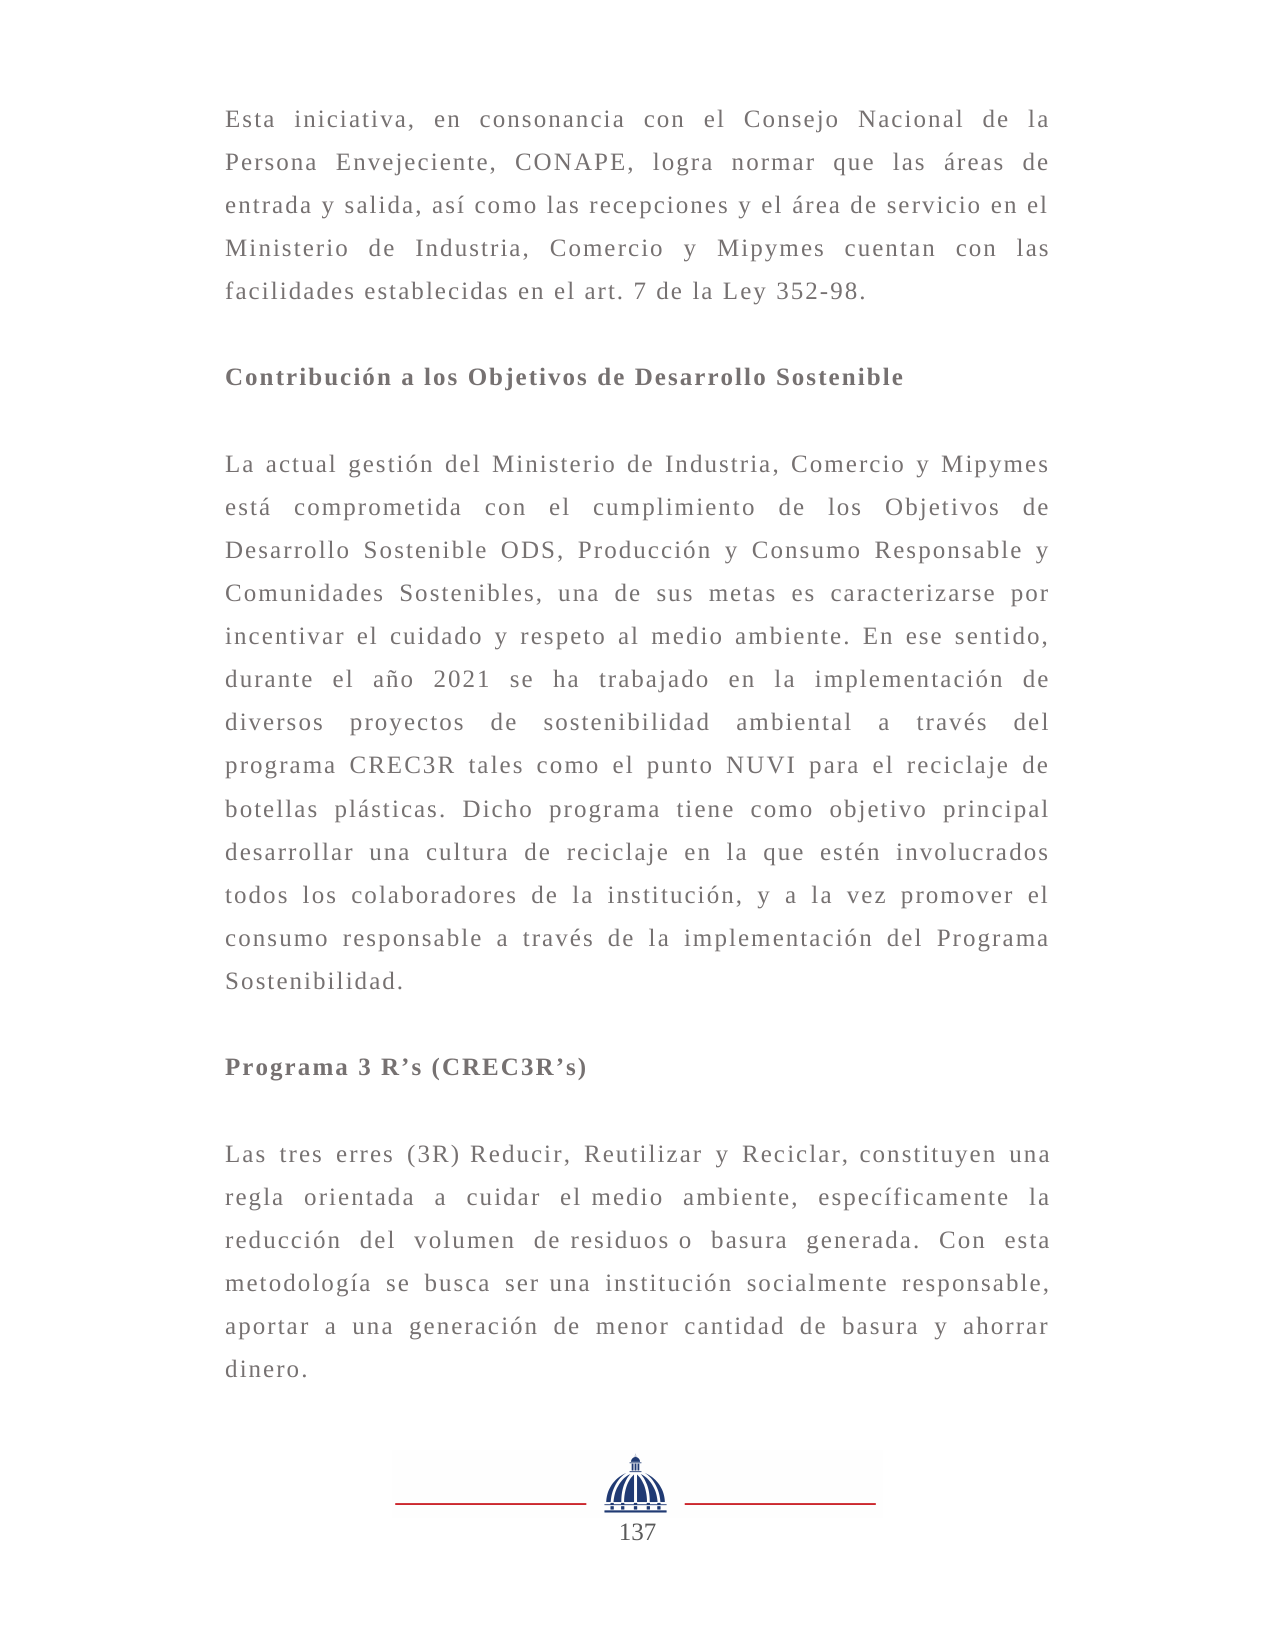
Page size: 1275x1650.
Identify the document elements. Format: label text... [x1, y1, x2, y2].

text Esta iniciativa, en consonancia con el Consejo Nacional de la Persona Envejeciente, CONAPE, logra normar que las áreas de entrada y salida, así como las recepciones y el área de servicio en el Ministerio de Industria, Comercio y Mipymes cuentan con las facilidades establecidas en el art. 7 de la Ley 352-98. [225, 104, 1050, 305]
text La actual gestión del Ministerio de Industria, Comercio y Mipymes está comprometida con el cumplimiento de los Objetivos de Desarrollo Sostenible ODS, Producción y Consumo Responsable y Comunidades Sostenibles, una de sus metas es caracterizarse por incentivar el cuidado y respeto al medio ambiente. En ese sentido, durante el año 2021 se ha trabajado en la implementación de diversos proyectos de sostenibilidad ambiental a través del programa CREC3R tales como el punto NUVI para el reciclaje de botellas plásticas. Dicho programa tiene como objetivo principal desarrollar una cultura de reciclaje en la que estén involucrados todos los colaboradores de la institución, y a la vez promover el consumo responsable a través de la implementación del Programa Sostenibilidad. [225, 449, 1050, 995]
text Las tres erres (3R) Reducir, Reutilizar y Reciclar, constituyen una regla orientada a cuidar el medio ambiente, específicamente la reducción del volumen de residuos o basura generada. Con esta metodología se busca ser una institución socialmente responsable, aportar a una generación de menor cantidad de basura y ahorrar dinero. [225, 1139, 1050, 1383]
text Programa 3 R’s (CREC3R’s) [225, 1052, 1050, 1081]
picture [391, 1450, 884, 1518]
text Contribución a los Objetivos de Desarrollo Sostenible [225, 362, 1050, 391]
